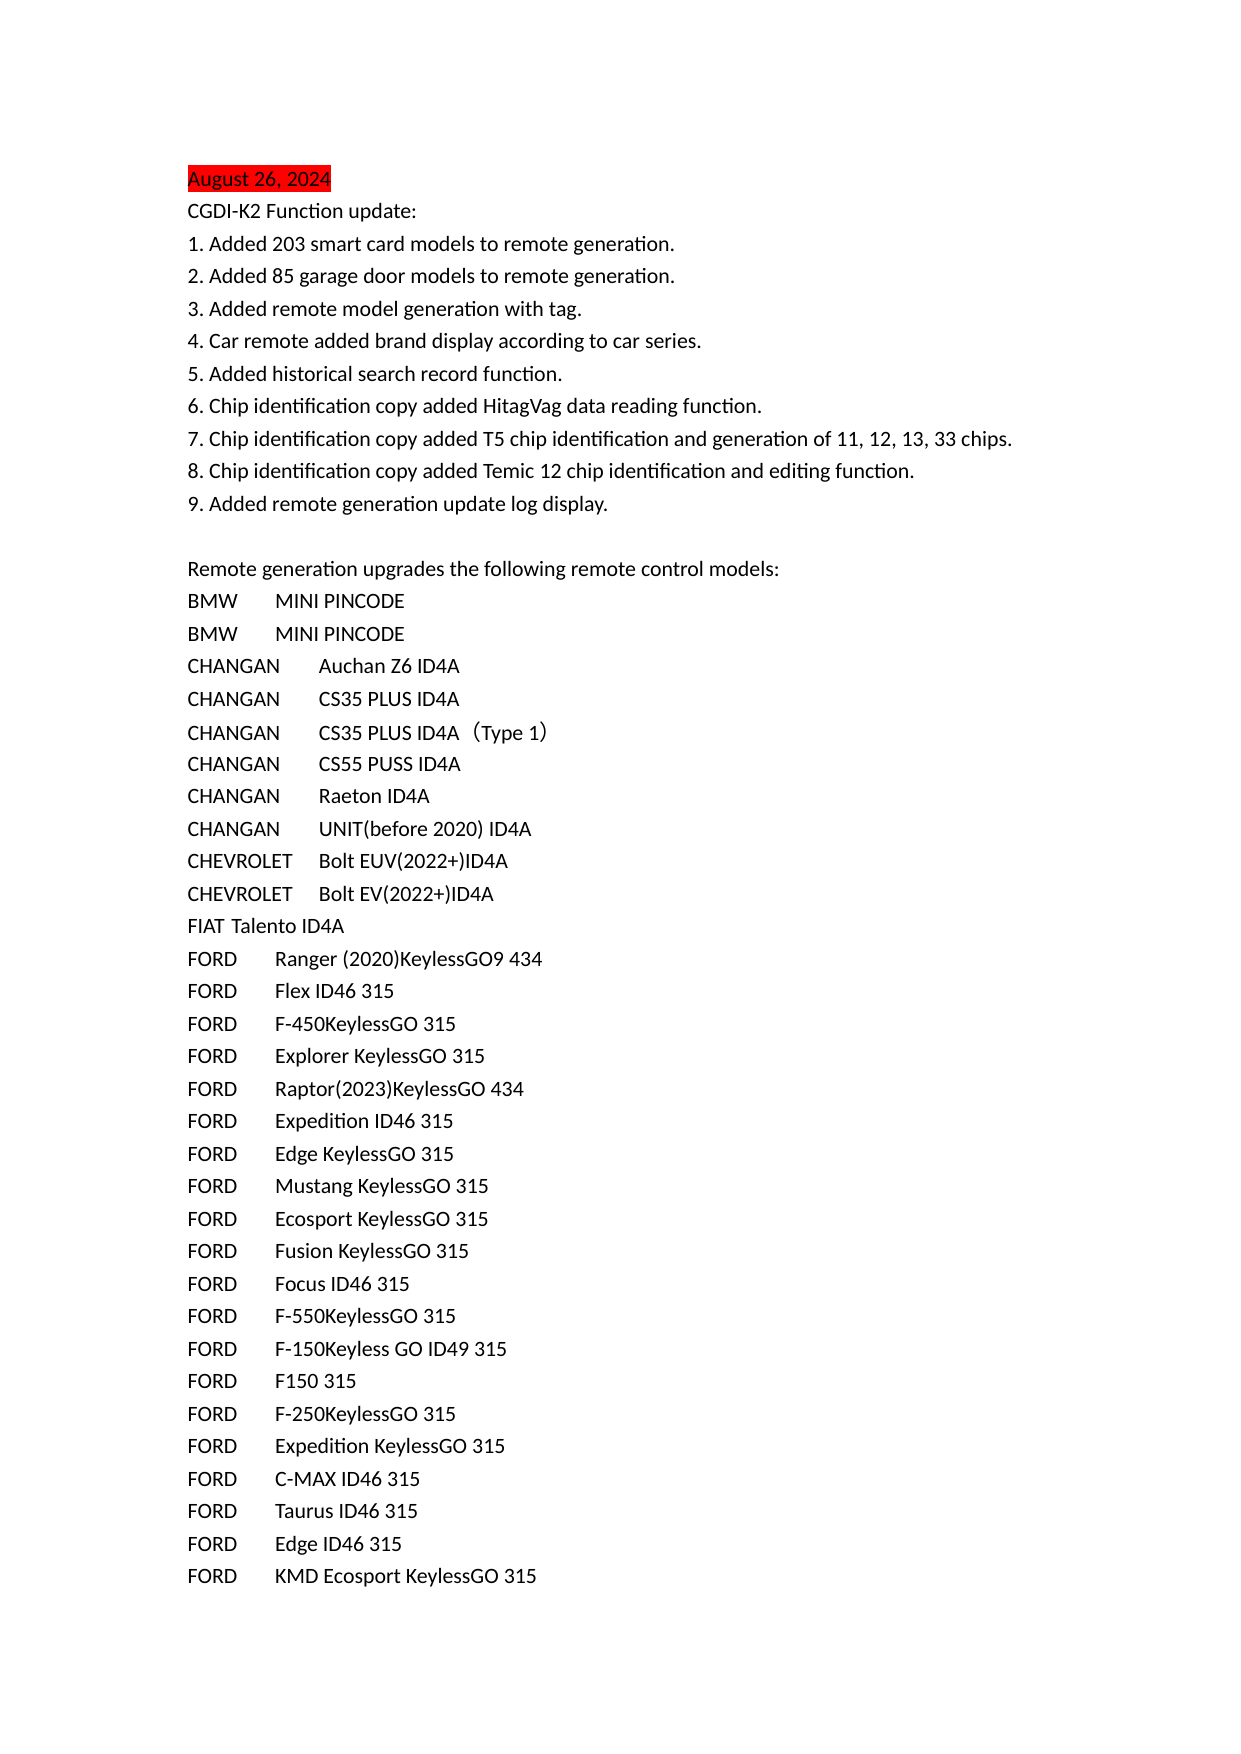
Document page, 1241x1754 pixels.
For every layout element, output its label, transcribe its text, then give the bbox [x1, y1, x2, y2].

text August 26, 2024 [187, 162, 1053, 194]
text FORD Edge KeylessGO 315 [187, 1137, 1053, 1169]
text FORD Expedition ID46 315 [187, 1104, 1053, 1137]
text 5. Added historical search record function. [187, 357, 1053, 389]
text FORD Focus ID46 315 [187, 1267, 1053, 1299]
text CHANGAN CS55 PUSS ID4A [187, 747, 1053, 779]
text BMW MINI PINCODE [187, 584, 1053, 617]
text 1. Added 203 smart card models to remote generation. [187, 227, 1053, 259]
text FORD Fusion KeylessGO 315 [187, 1234, 1053, 1267]
text 8. Chip identification copy added Temic 12 chip identification and editing function. [187, 454, 1053, 487]
text FORD Expedition KeylessGO 315 [187, 1429, 1053, 1462]
text FORD KMD Ecosport KeylessGO 315 [187, 1559, 1053, 1592]
text FORD F-550KeylessGO 315 [187, 1299, 1053, 1332]
text FORD Mustang KeylessGO 315 [187, 1169, 1053, 1202]
text FORD Edge ID46 315 [187, 1527, 1053, 1559]
text 9. Added remote generation update log display. [187, 487, 1053, 519]
text CHANGAN CS35 PLUS ID4A [187, 682, 1053, 714]
text FORD F150 315 [187, 1364, 1053, 1397]
text FORD F-150Keyless GO ID49 315 [187, 1332, 1053, 1364]
text CHEVROLET Bolt EV(2022+)ID4A [187, 877, 1053, 909]
text CHANGAN CS35 PLUS ID4A（Type 1） [187, 714, 1053, 747]
text 3. Added remote model generation with tag. [187, 292, 1053, 324]
text 7. Chip identification copy added T5 chip identification and generation of 11, 12, 13, 33 chips. [187, 422, 1053, 454]
text FORD F-450KeylessGO 315 [187, 1007, 1053, 1039]
text FORD Flex ID46 315 [187, 974, 1053, 1007]
text FORD F-250KeylessGO 315 [187, 1397, 1053, 1429]
text FORD Ranger (2020)KeylessGO9 434 [187, 942, 1053, 974]
text BMW MINI PINCODE [187, 617, 1053, 649]
text Remote generation upgrades the following remote control models: [187, 552, 1053, 584]
text 6. Chip identification copy added HitagVag data reading function. [187, 389, 1053, 422]
text FORD Raptor(2023)KeylessGO 434 [187, 1072, 1053, 1104]
text 2. Added 85 garage door models to remote generation. [187, 259, 1053, 292]
text CHEVROLET Bolt EUV(2022+)ID4A [187, 844, 1053, 877]
text FORD C-MAX ID46 315 [187, 1462, 1053, 1494]
text FORD Ecosport KeylessGO 315 [187, 1202, 1053, 1234]
text CHANGAN Auchan Z6 ID4A [187, 649, 1053, 682]
text FORD Taurus ID46 315 [187, 1494, 1053, 1527]
text FORD Explorer KeylessGO 315 [187, 1039, 1053, 1072]
text FIAT Talento ID4A [187, 909, 1053, 942]
text CGDI-K2 Function update: [187, 194, 1053, 227]
text CHANGAN Raeton ID4A [187, 779, 1053, 812]
text CHANGAN UNIT(before 2020) ID4A [187, 812, 1053, 844]
text 4. Car remote added brand display according to car series. [187, 324, 1053, 357]
